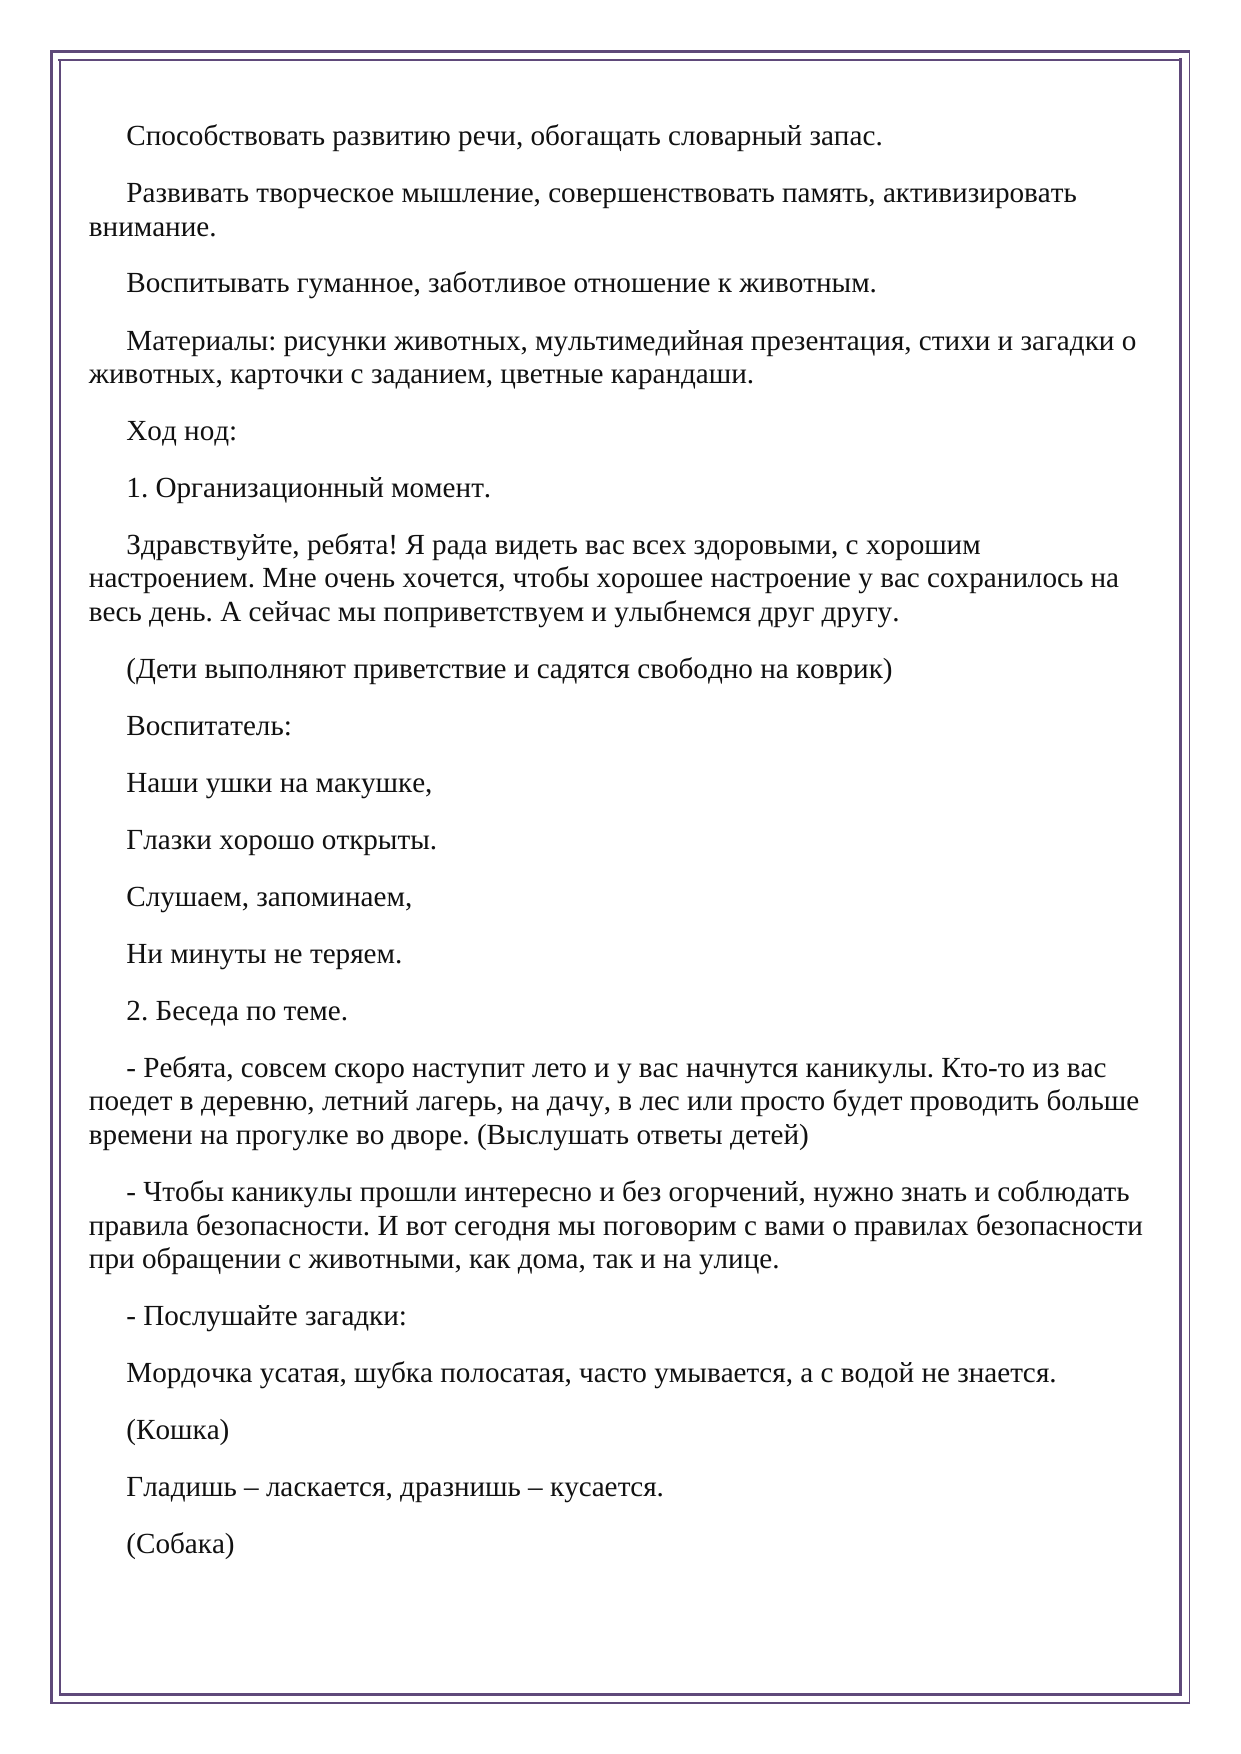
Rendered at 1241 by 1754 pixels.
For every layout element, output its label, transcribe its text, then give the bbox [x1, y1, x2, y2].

text (Собака) [89, 1526, 1152, 1559]
text - Ребята, совсем скоро наступит лето и у вас начнутся каникулы. Кто-то из вас поедет в деревню, летний лагерь, на дачу, в лес или просто будет проводить больше времени на прогулке во дворе. (Выслушать ответы детей) [89, 1050, 1152, 1151]
text 1. Организационный момент. [89, 470, 1152, 504]
text Материалы: рисунки животных, мультимедийная презентация, стихи и загадки о животных, карточки с заданием, цветные карандаши. [89, 323, 1152, 390]
text Воспитатель: [89, 708, 1152, 742]
text - Послушайте загадки: [89, 1298, 1152, 1332]
text Воспитывать гуманное, заботливое отношение к животным. [89, 266, 1152, 299]
text - Чтобы каникулы прошли интересно и без огорчений, нужно знать и соблюдать правила безопасности. И вот сегодня мы поговорим с вами о правилах безопасности при обращении с животными, как дома, так и на улице. [89, 1174, 1152, 1275]
text 2. Беседа по теме. [89, 993, 1152, 1027]
text Способствовать развитию речи, обогащать словарный запас. [89, 118, 1152, 152]
text Наши ушки на макушке, [89, 765, 1152, 799]
text Здравствуйте, ребята! Я рада видеть вас всех здоровыми, с хорошим настроением. Мне очень хочется, чтобы хорошее настроение у вас сохранилось на весь день. А сейчас мы поприветствуем и улыбнемся друг другу. [89, 527, 1152, 628]
text Развивать творческое мышление, совершенствовать память, активизировать внимание. [89, 175, 1152, 242]
text Слушаем, запоминаем, [89, 879, 1152, 913]
text Мордочка усатая, шубка полосатая, часто умывается, а с водой не знается. [89, 1355, 1152, 1389]
text Ни минуты не теряем. [89, 936, 1152, 969]
text Ход нод: [89, 413, 1152, 447]
text (Дети выполняют приветствие и садятся свободно на коврик) [89, 651, 1152, 685]
text Глазки хорошо открыты. [89, 822, 1152, 856]
text Гладишь – ласкается, дразнишь – кусается. [89, 1469, 1152, 1503]
text (Кошка) [89, 1412, 1152, 1446]
